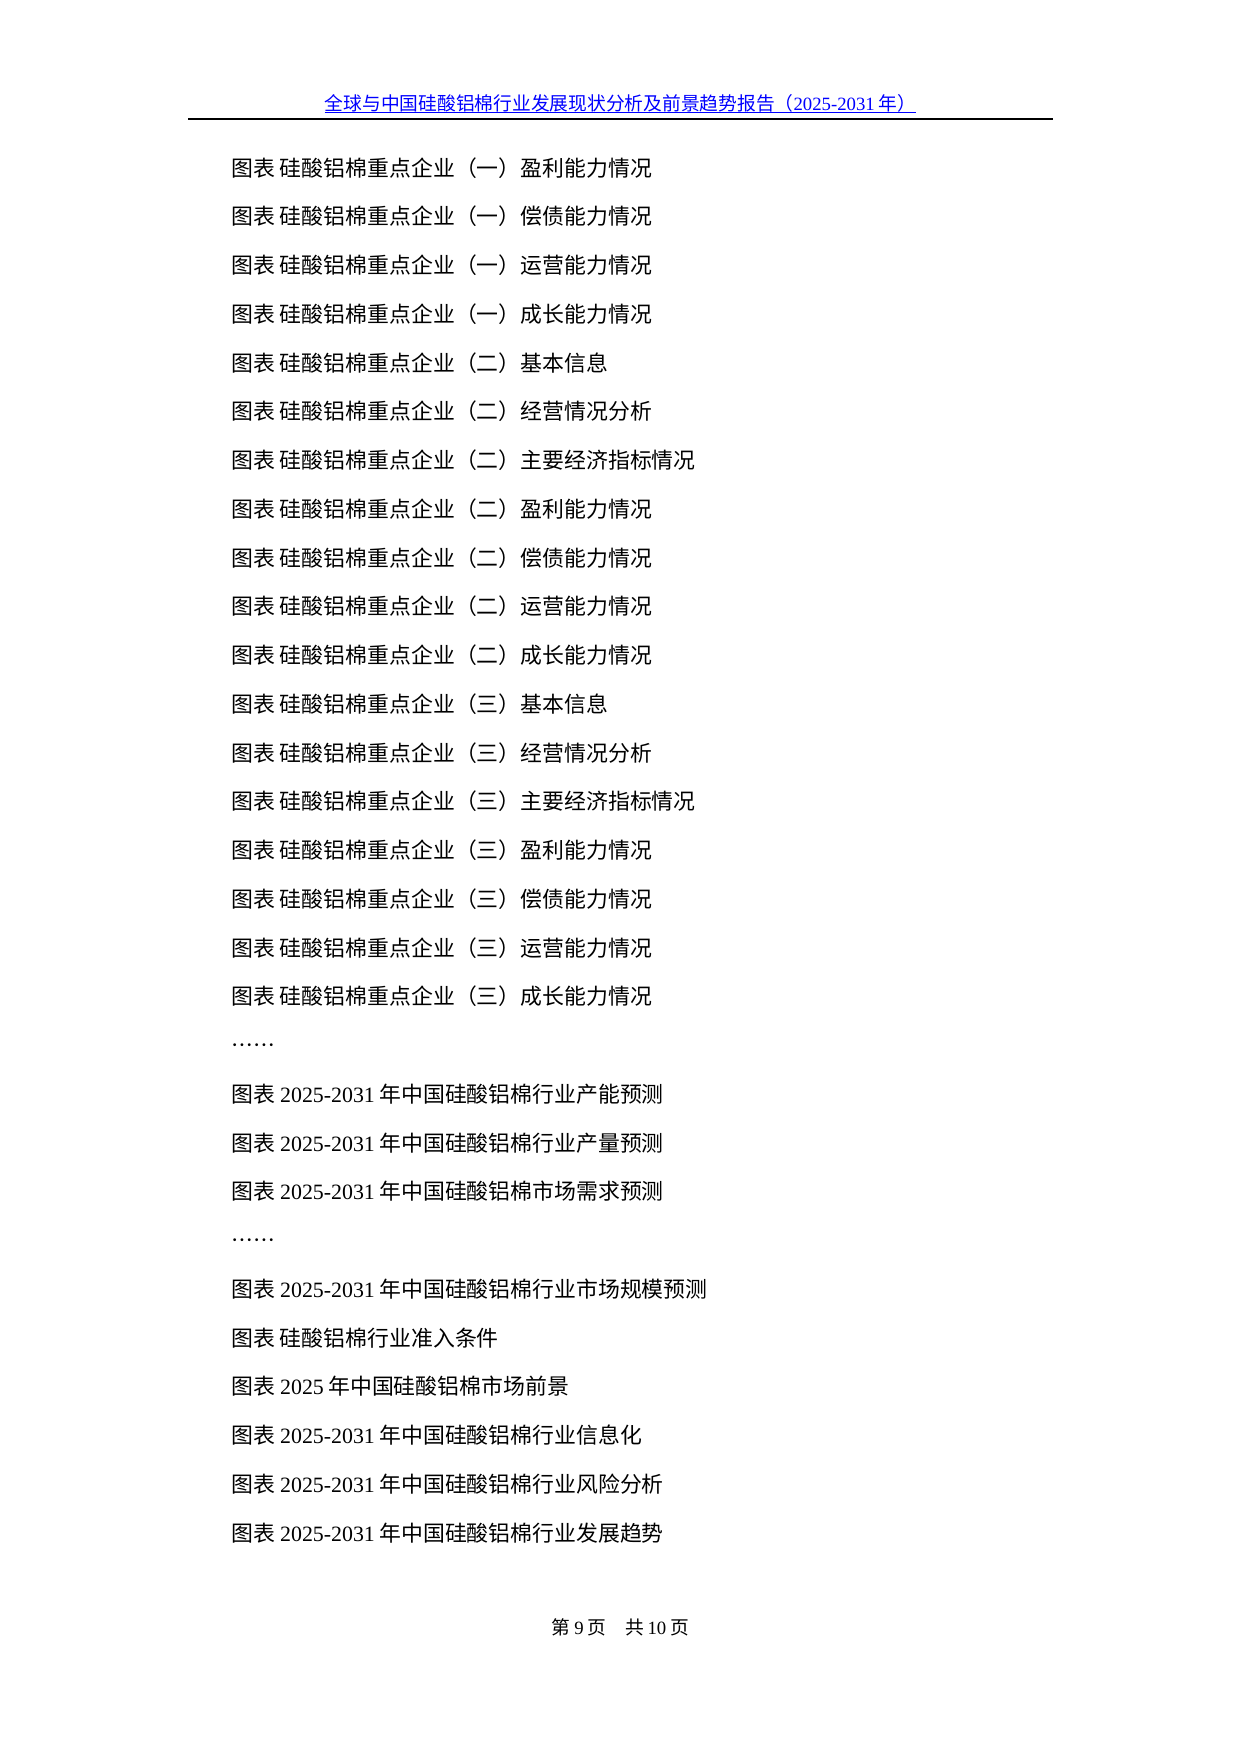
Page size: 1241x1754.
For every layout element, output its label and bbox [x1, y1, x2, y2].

text [187, 150, 1053, 1548]
